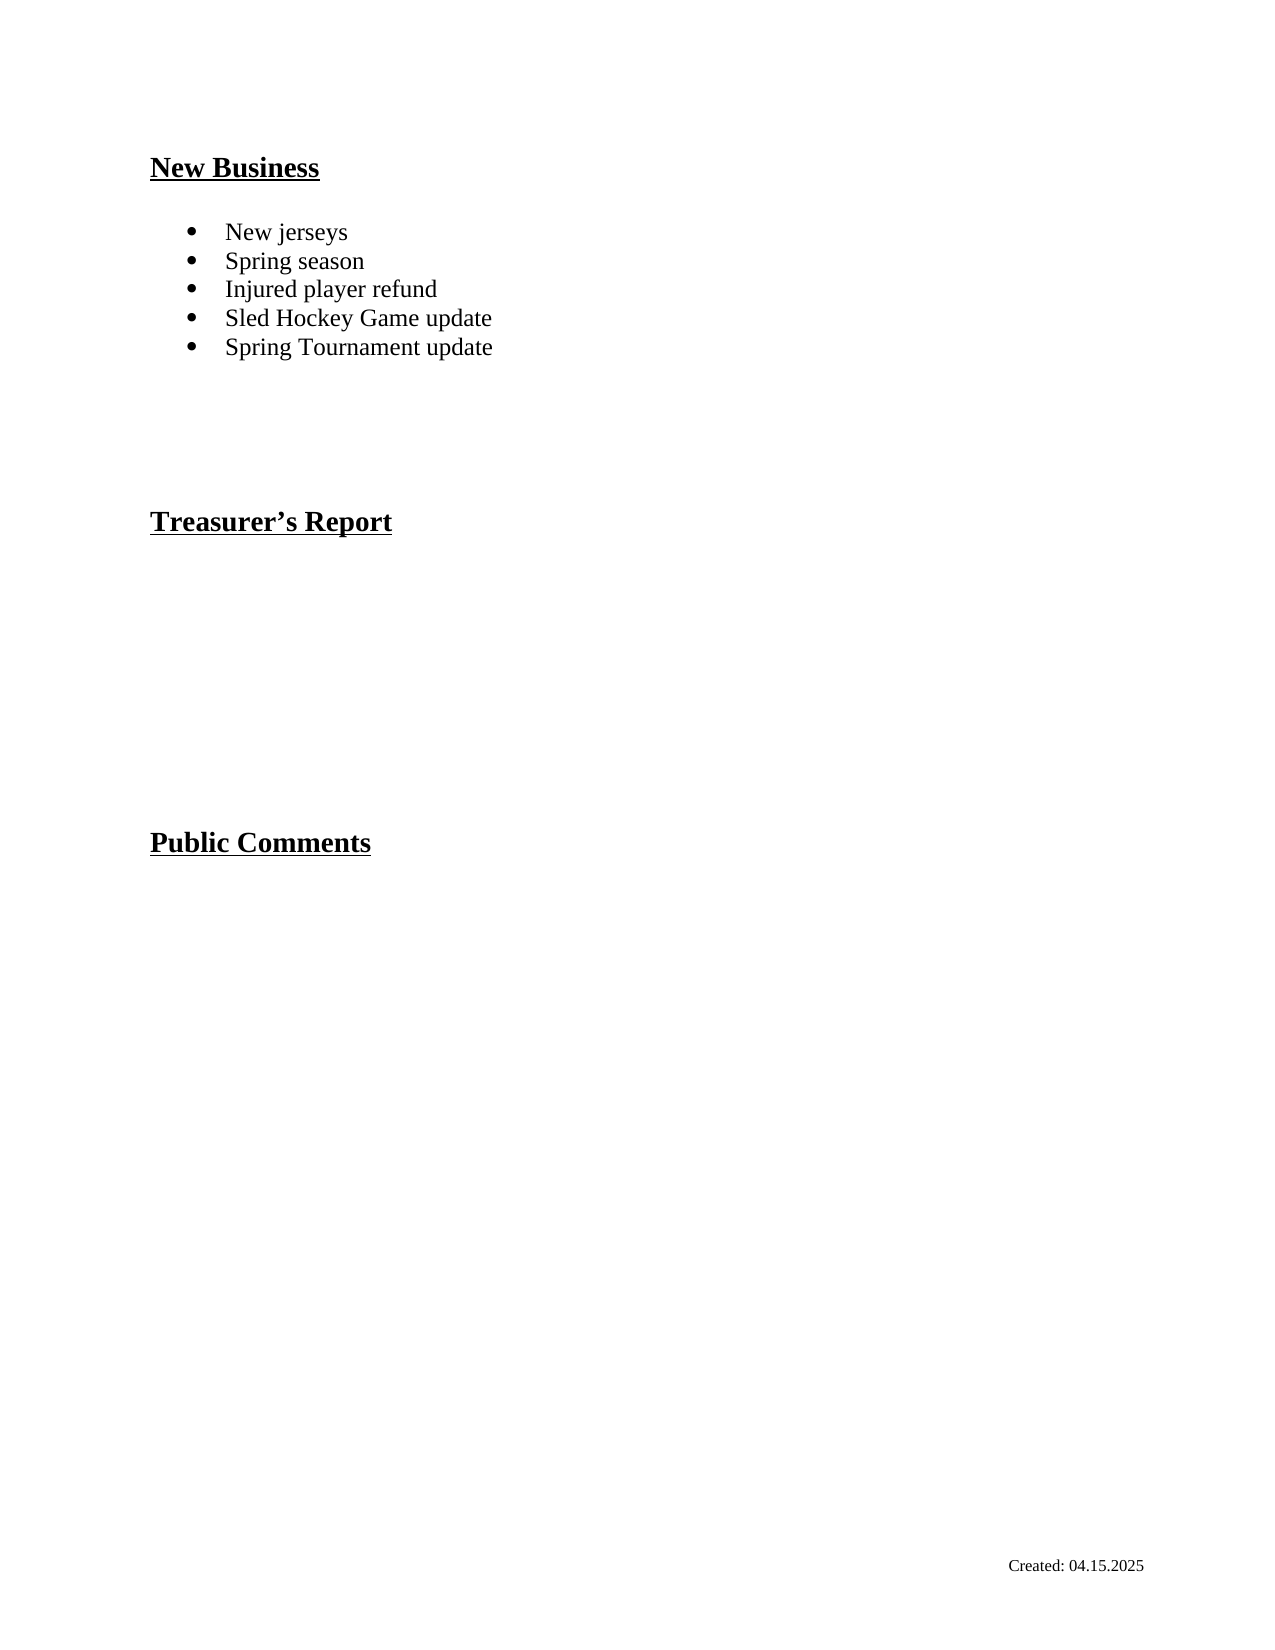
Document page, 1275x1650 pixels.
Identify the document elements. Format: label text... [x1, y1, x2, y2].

text Treasurer’s Report [150, 504, 1144, 538]
list Injured player refund [187, 274, 1144, 303]
list Spring season [187, 246, 1144, 274]
list New jerseys [187, 217, 1144, 246]
text New Business [150, 150, 1144, 183]
text Public Comments [150, 826, 1144, 859]
list Spring Tournament update [187, 332, 1144, 361]
list Sled Hockey Game update [187, 303, 1144, 332]
